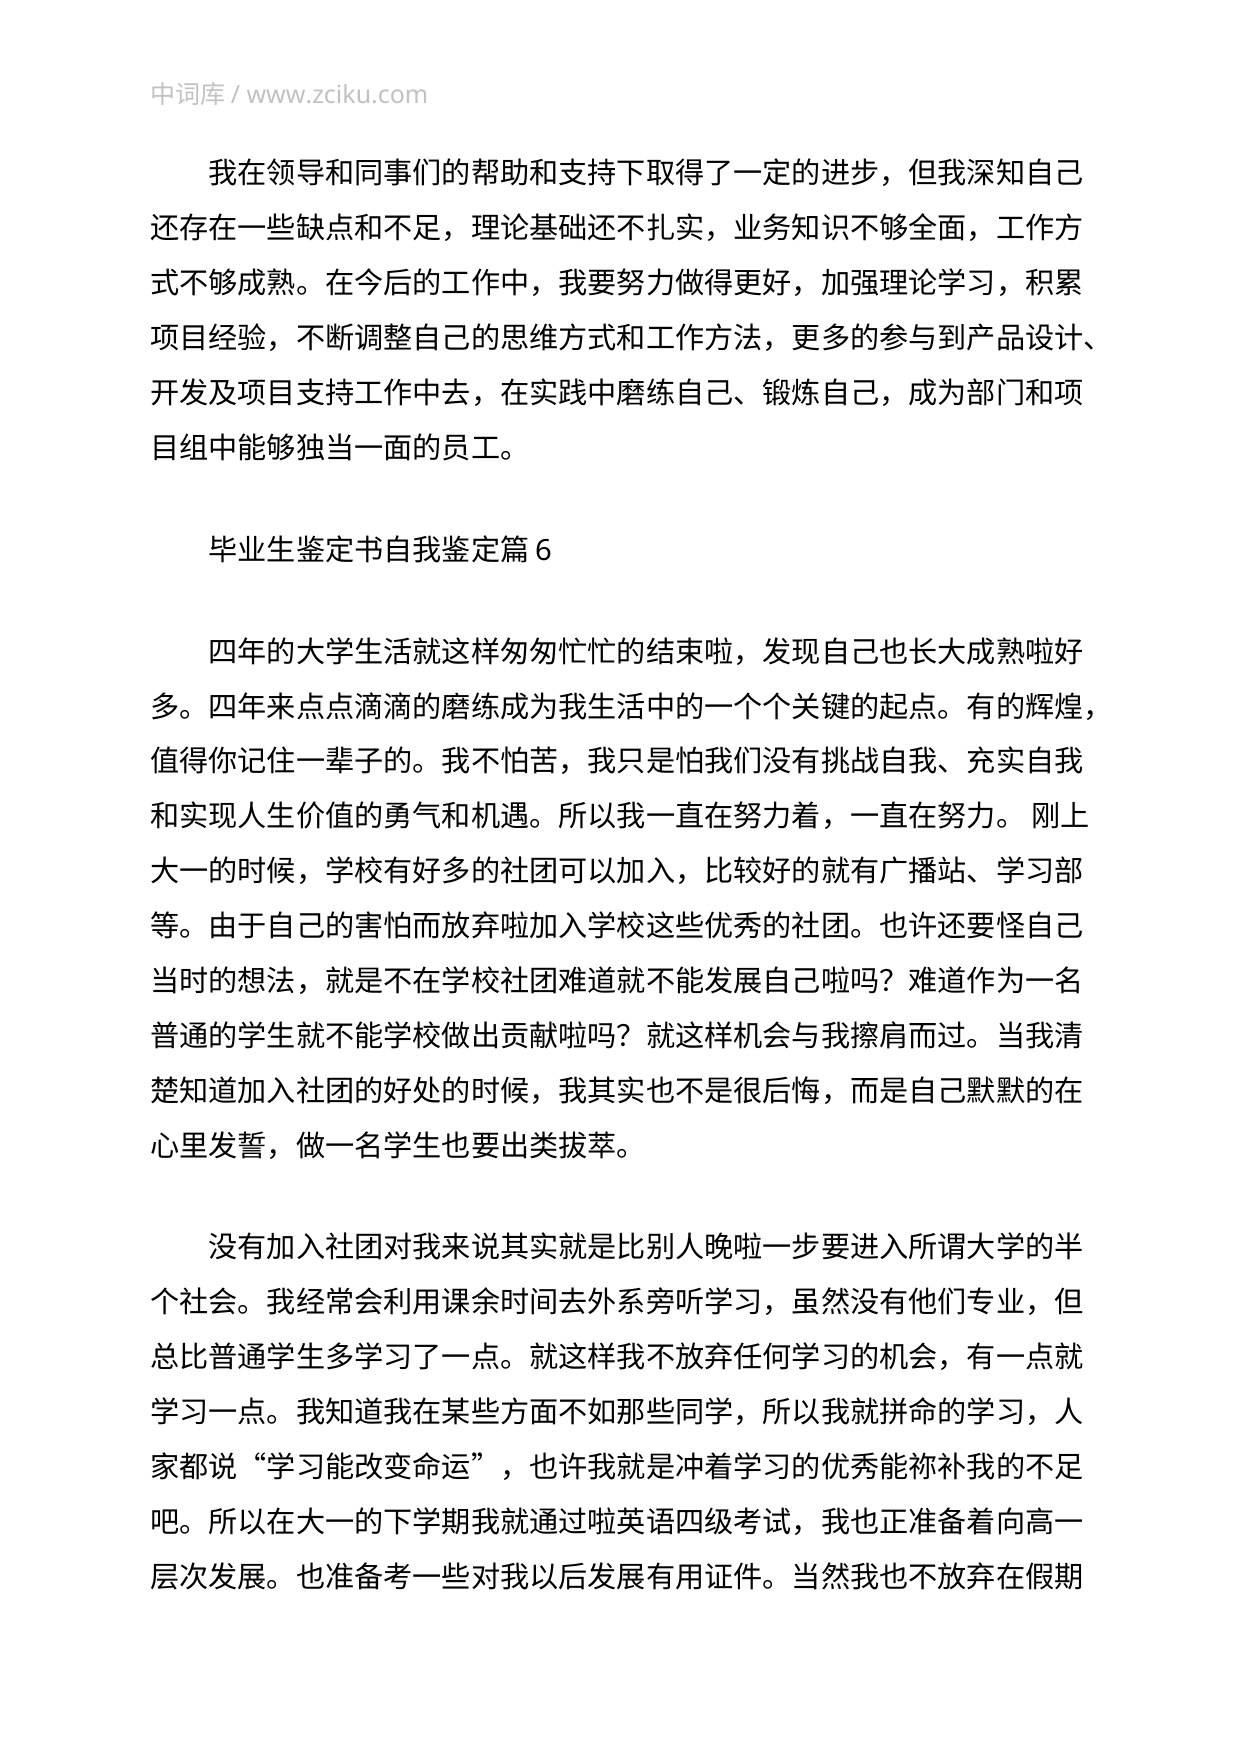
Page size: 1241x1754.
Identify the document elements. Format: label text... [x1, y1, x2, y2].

text 四年的大学生活就这样匆匆忙忙的结束啦，发现自己也长大成熟啦好多。四年来点点滴滴的磨练成为我生活中的一个个关键的起点。有的辉煌，值得你记住一辈子的。我不怕苦，我只是怕我们没有挑战自我、充实自我和实现人生价值的勇气和机遇。所以我一直在努力着，一直在努力。 刚上大一的时候，学校有好多的社团可以加入，比较好的就有广播站、学习部等。由于自己的害怕而放弃啦加入学校这些优秀的社团。也许还要怪自己当时的想法，就是不在学校社团难道就不能发展自己啦吗？难道作为一名普通的学生就不能学校做出贡献啦吗？就这样机会与我擦肩而过。当我清楚知道加入社团的好处的时候，我其实也不是很后悔，而是自己默默的在心里发誓，做一名学生也要出类拔萃。 [150, 628, 1090, 1164]
text 毕业生鉴定书自我鉴定篇6 [150, 526, 1090, 569]
text 我在领导和同事们的帮助和支持下取得了一定的进步，但我深知自己还存在一些缺点和不足，理论基础还不扎实，业务知识不够全面，工作方式不够成熟。在今后的工作中，我要努力做得更好，加强理论学习，积累项目经验，不断调整自己的思维方式和工作方法，更多的参与到产品设计、开发及项目支持工作中去，在实践中磨练自己、锻炼自己，成为部门和项目组中能够独当一面的员工。 [150, 150, 1090, 467]
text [150, 1224, 1090, 1596]
